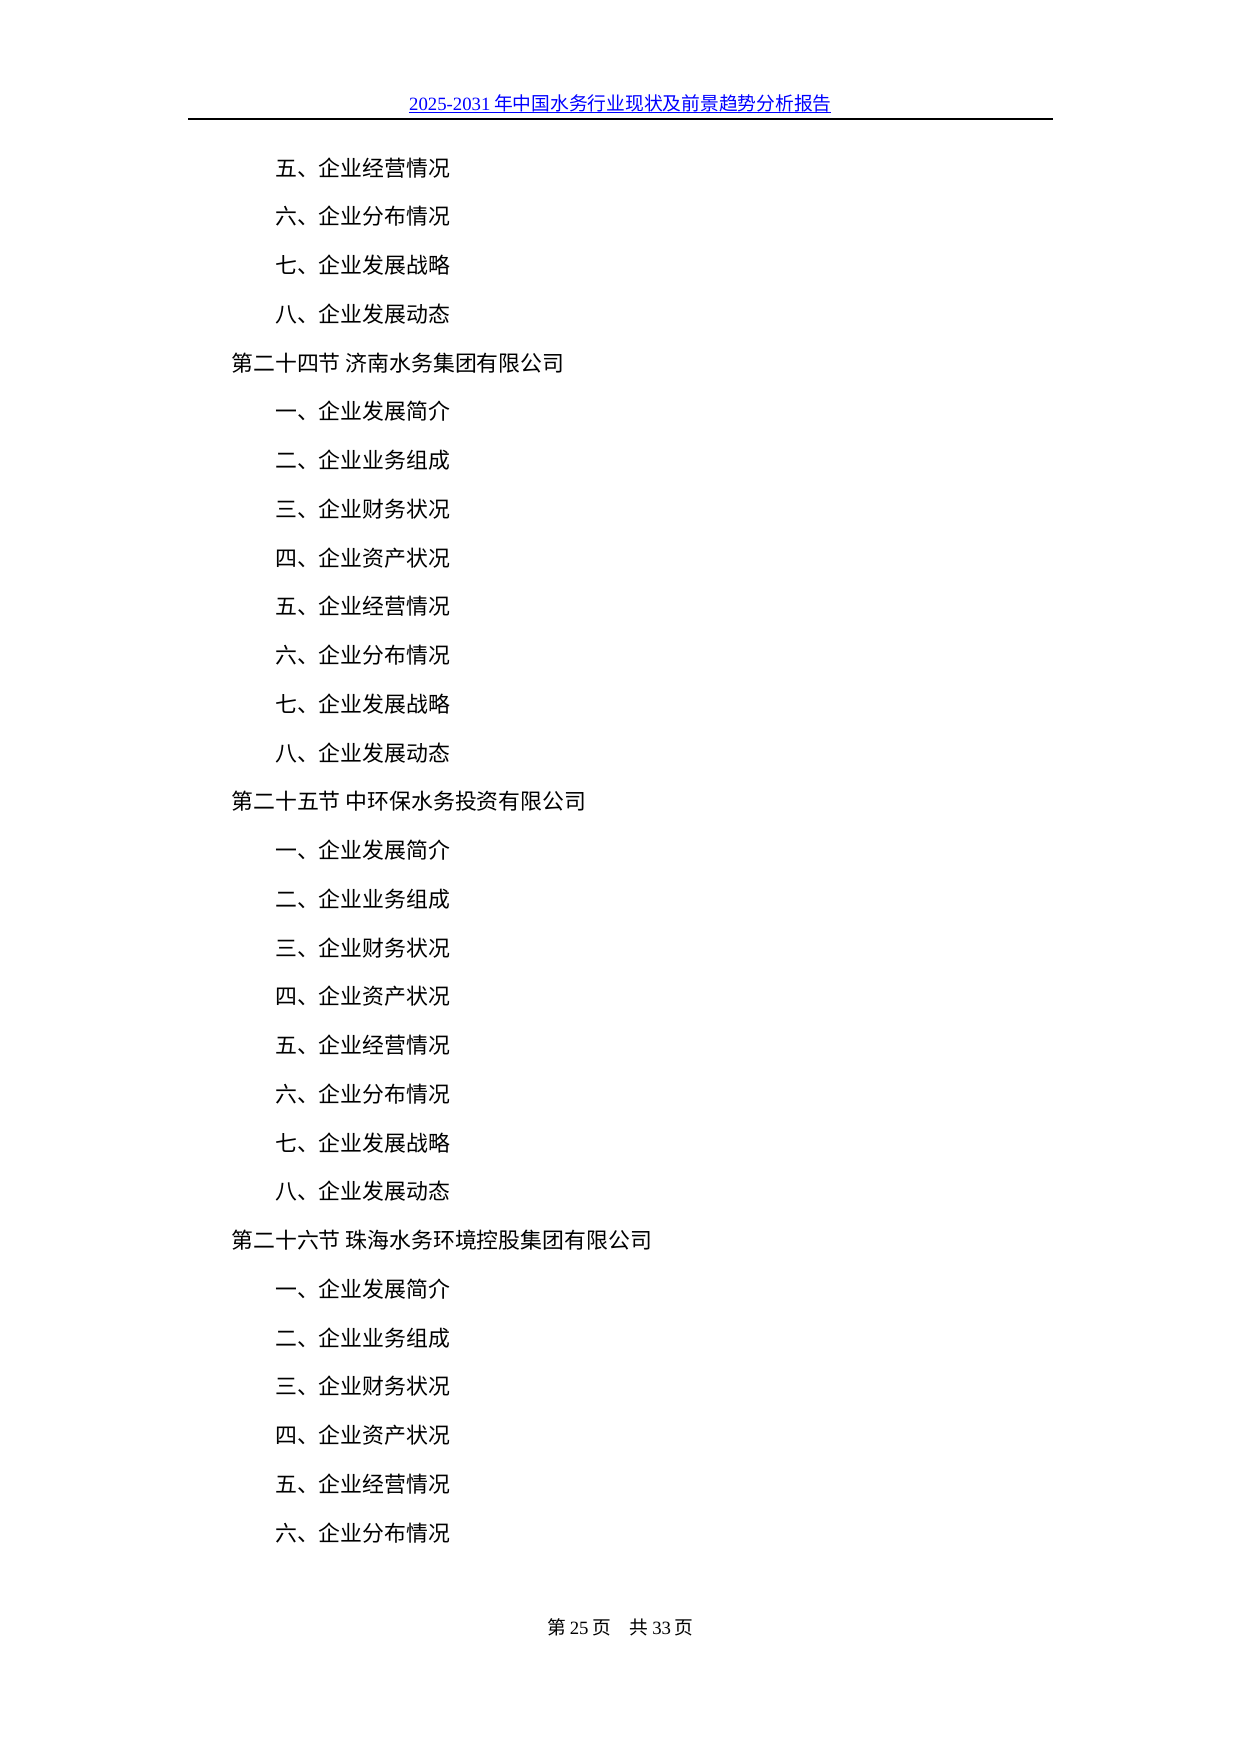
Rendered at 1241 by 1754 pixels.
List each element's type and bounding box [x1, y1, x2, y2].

text [187, 150, 1053, 1548]
